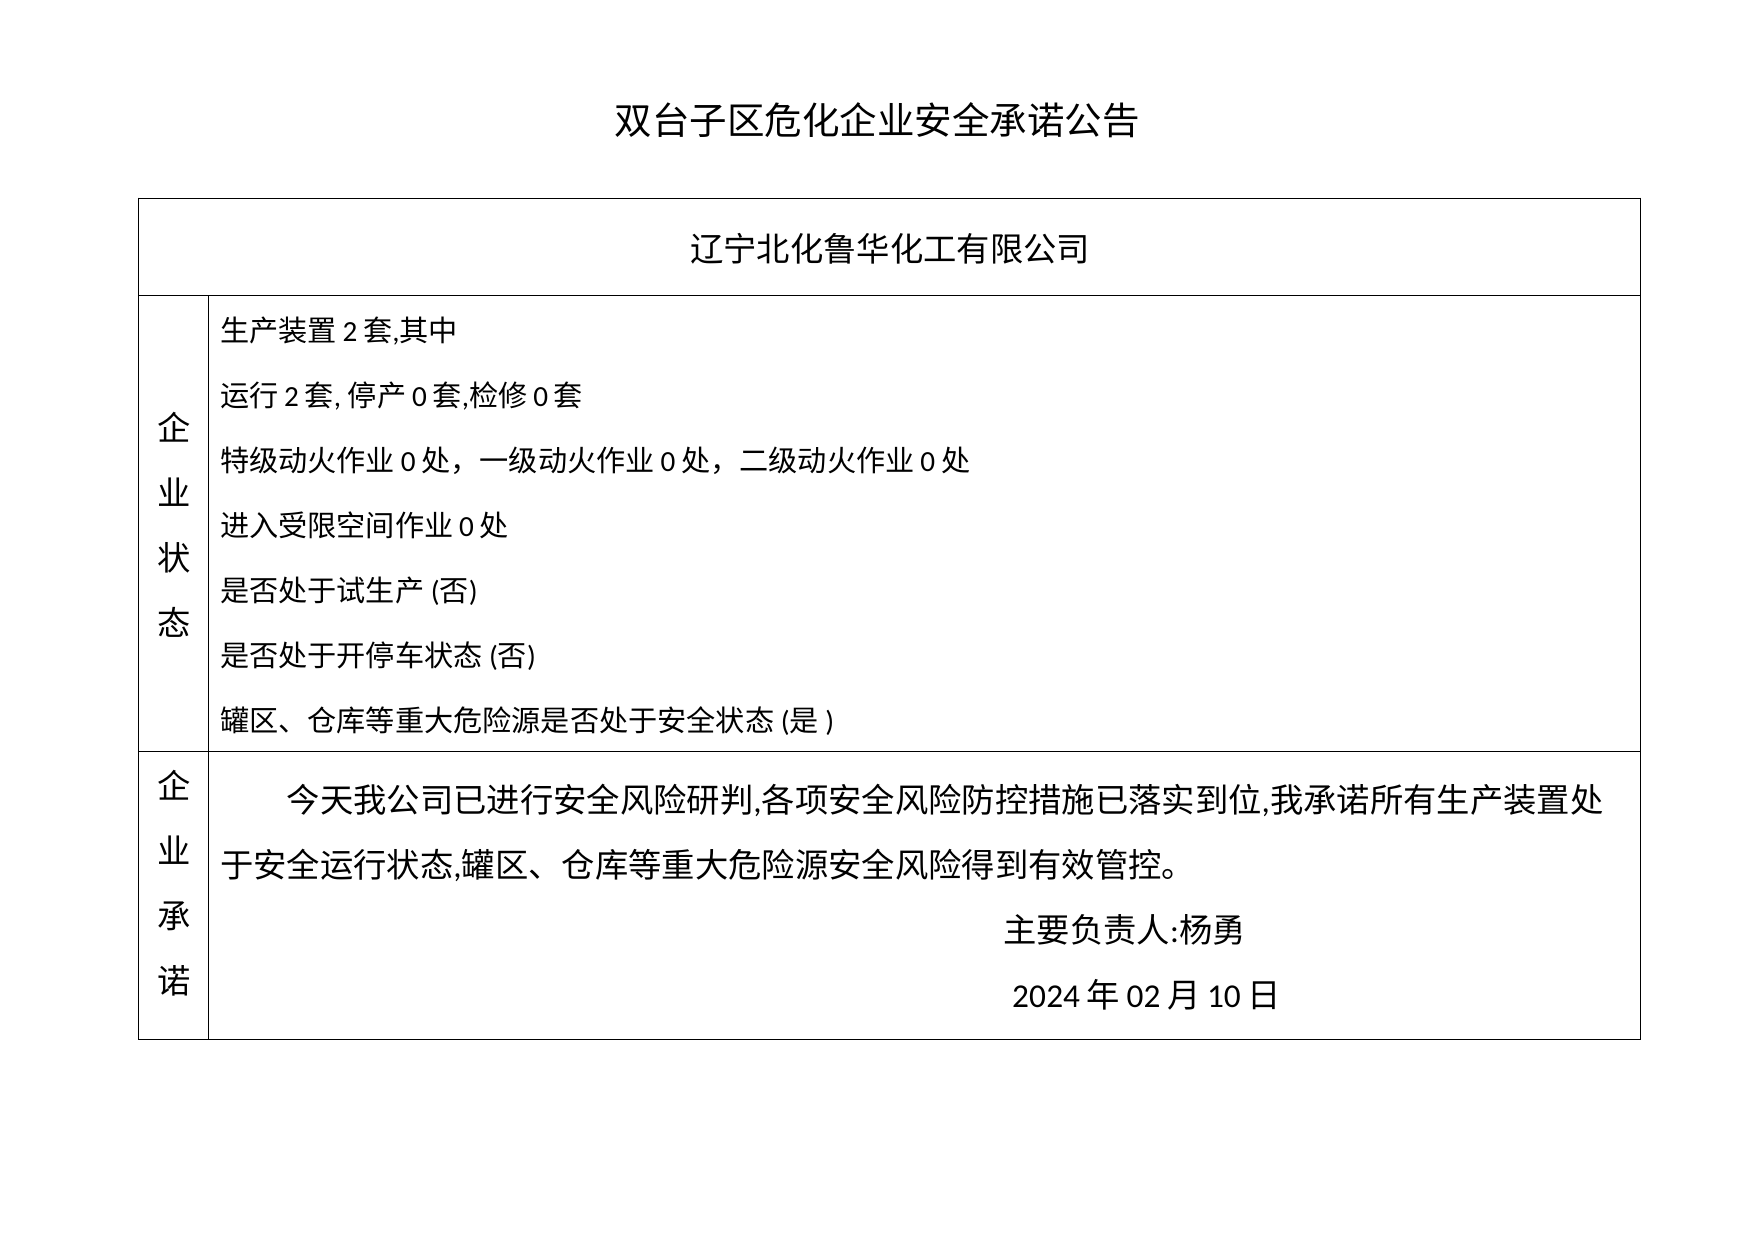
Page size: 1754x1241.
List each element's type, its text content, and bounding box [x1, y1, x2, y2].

table_cell 今天我公司已进行安全风险研判,各项安全风险防控措施已落实到位,我承诺所有生产装置处于安全运行状态,罐区、仓库等重大危险源安全风险得到有效管控。 主要负责人:杨勇 2024年02月10日 [209, 752, 1640, 1039]
table_cell 生产装置2套,其中 运行2套, 停产0套,检修0套 特级动火作业0处，一级动火作业0处，二级动火作业0处 进入受限空间作业0处 是否处于试生产 (否) 是否处于开停车状态 (否) 罐区、仓库等重大危险源是否处于安全状态 (是 ) [209, 296, 1640, 751]
table_header 辽宁北化鲁华化工有限公司 [139, 199, 1640, 295]
table_cell 企业状态 [139, 296, 208, 751]
table_cell 企业承诺 [139, 752, 208, 1039]
